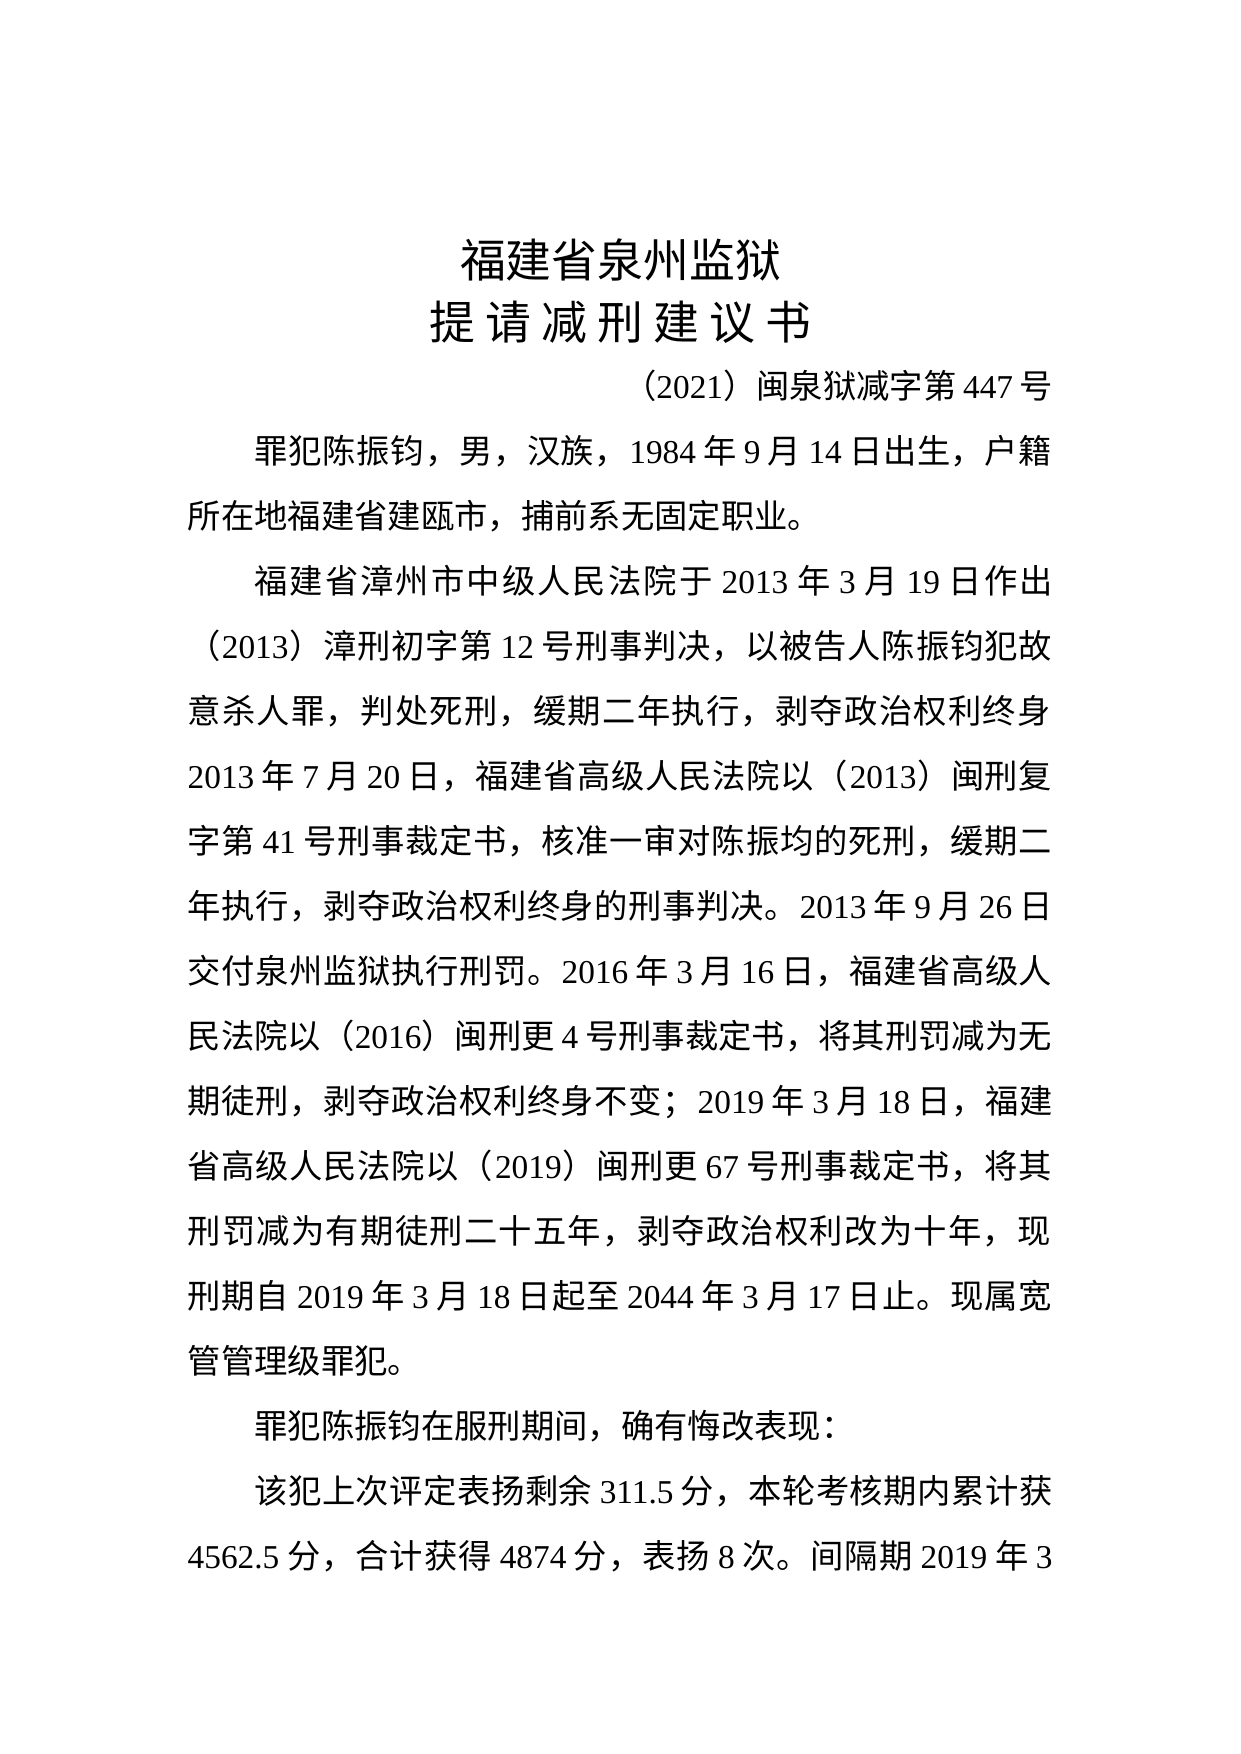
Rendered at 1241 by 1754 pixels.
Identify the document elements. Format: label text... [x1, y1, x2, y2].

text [187, 1457, 1053, 1587]
text 提 请 减 刑 建 议 书 [187, 289, 1053, 352]
text （2021）闽泉狱减字第447号 [187, 352, 1053, 417]
text 福建省漳州市中级人民法院于2013年3月19日作出（2013）漳刑初字第12号刑事判决，以被告人陈振钧犯故意杀人罪，判处死刑，缓期二年执行，剥夺政治权利终身。2013年7月20日，福建省高级人民法院以（2013）闽刑复字第41号刑事裁定书，核准一审对陈振均的死刑，缓期二年执行，剥夺政治权利终身的刑事判决。2013年9月26日交付泉州监狱执行刑罚。2016年3月16日，福建省高级人民法院以（2016）闽刑更4号刑事裁定书，将其刑罚减为无期徒刑，剥夺政治权利终身不变；2019年3月18日，福建省高级人民法院以（2019）闽刑更67号刑事裁定书，将其刑罚减为有期徒刑二十五年，剥夺政治权利改为十年，现刑期自2019年3月18日起至2044年3月17日止。现属宽管管理级罪犯。 [187, 547, 1053, 1392]
text 罪犯陈振钧，男，汉族，1984年9月14日出生，户籍所在地福建省建瓯市，捕前系无固定职业。 [187, 417, 1053, 547]
text 罪犯陈振钧在服刑期间，确有悔改表现： [187, 1392, 1053, 1457]
text 福建省泉州监狱 [187, 227, 1053, 289]
